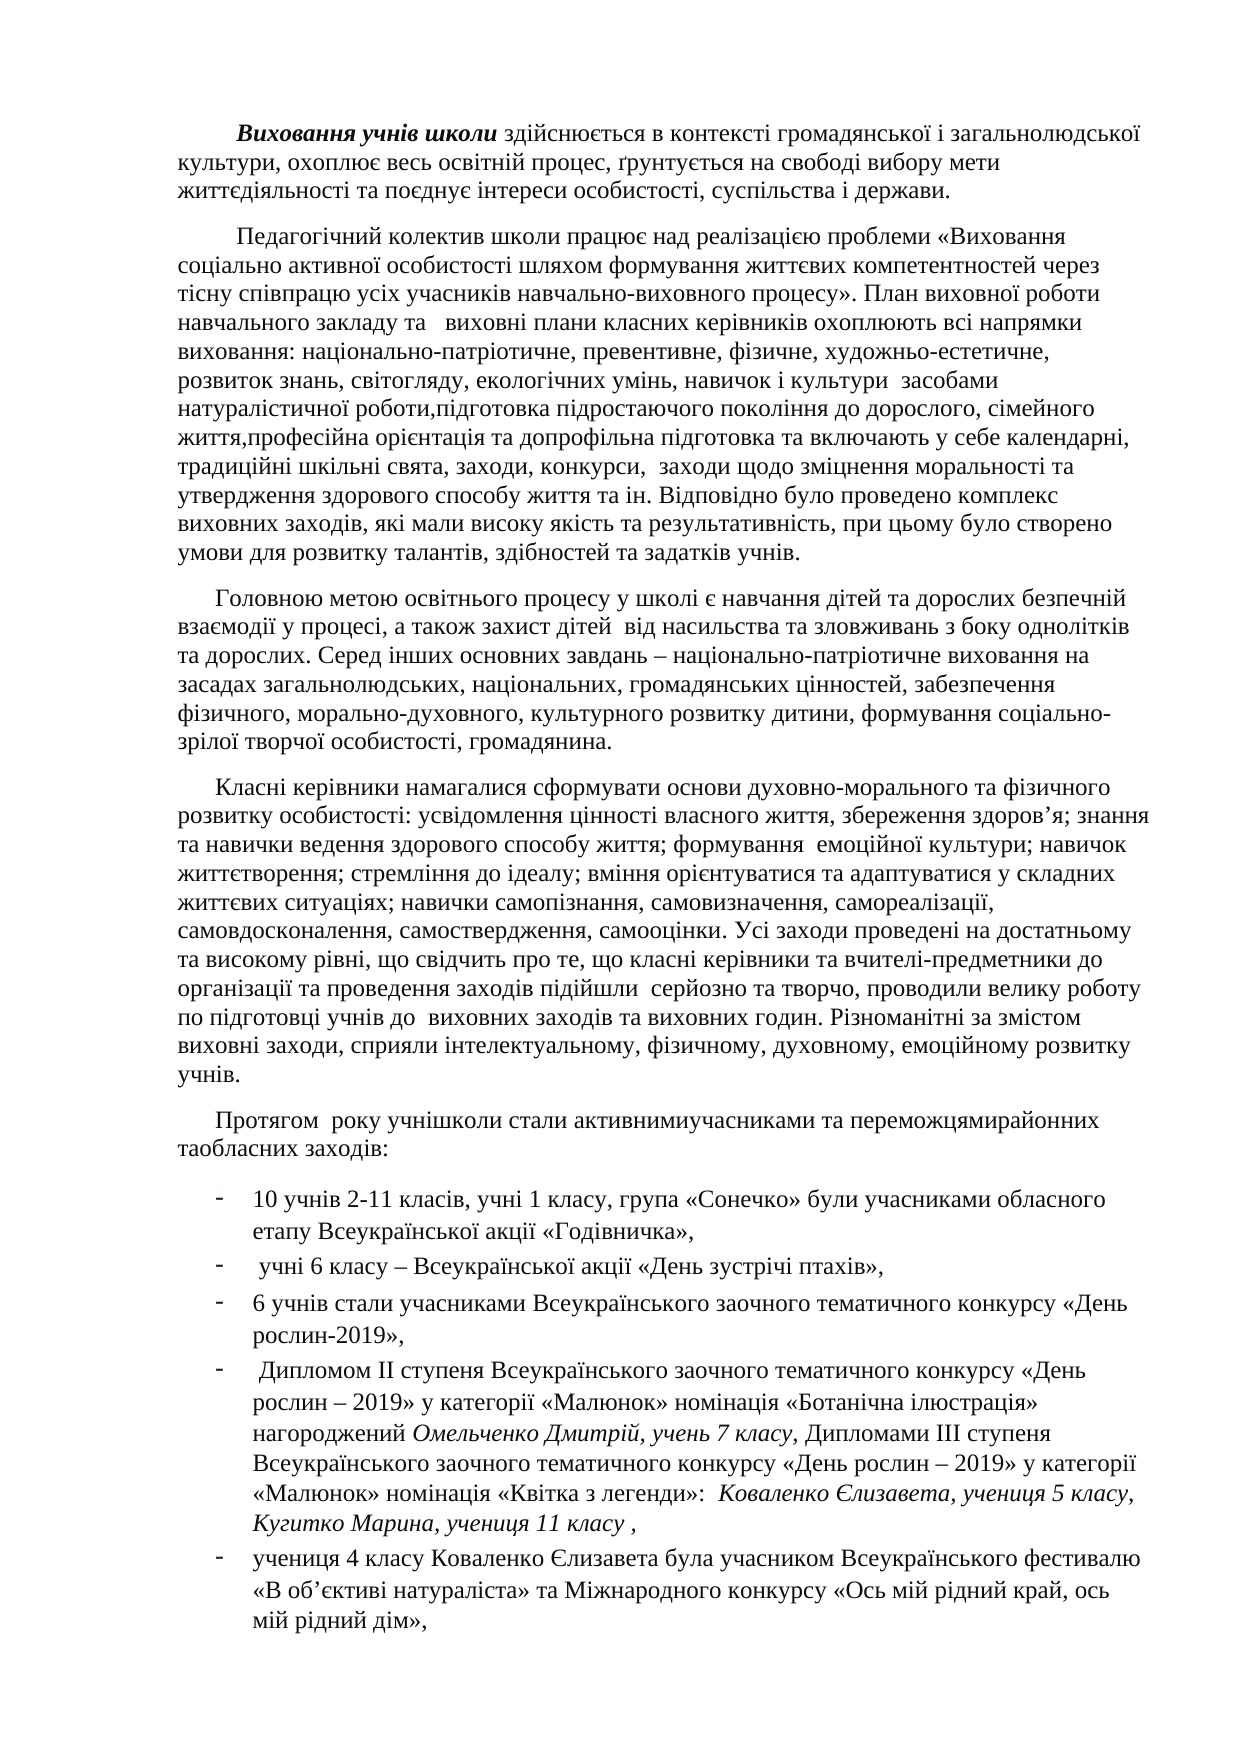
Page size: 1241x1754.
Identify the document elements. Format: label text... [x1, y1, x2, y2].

list учениця 4 класу Коваленко Єлизавета була учасником Всеукраїнського фестивалю «В об’єктиві натураліста» та Міжнародного конкурсу «Ось мій рідний край, ось мій рідний дім», [215, 1538, 1152, 1634]
list учні 6 класу – Всеукраїнської акції «День зустрічі птахів», [215, 1246, 1152, 1282]
text Педагогічний колектив школи працює над реалізацією проблеми «Виховання соціально активної особистості шляхом формування життєвих компетентностей через тісну співпрацю усіх учасників навчально-виховного процесу». План виховної роботи навчального закладу та виховні плани класних керівників охоплюють всі напрямки виховання: національно-патріотичне, превентивне, фізичне, художньо-естетичне, розвиток знань, світогляду, екологічних умінь, навичок і культури засобами натуралістичної роботи,підготовка підростаючого покоління до дорослого, сімейного життя,професійна орієнтація та допрофільна підготовка та включають у себе календарні, традиційні шкільні свята, заходи, конкурси, заходи щодо зміцнення моральності та утвердження здорового способу життя та ін. Відповідно було проведено комплекс виховних заходів, які мали високу якість та результативність, при цьому було створено умови для розвитку талантів, здібностей та задатків учнів. [177, 221, 1152, 566]
text Виховання учнів школи здійснюється в контексті громадянської і загальнолюдської культури, охоплює весь освітній процес, ґрунтується на свободі вибору мети життєдіяльності та поєднує інтереси особистості, суспільства і держави. [177, 118, 1152, 204]
text Головною метою освітнього процесу у школі є навчання дітей та дорослих безпечній взаємодії у процесі, а також захист дітей від насильства та зловживань з боку однолітків та дорослих. Серед інших основних завдань – національно-патріотичне виховання на засадах загальнолюдських, національних, громадянських цінностей, забезпечення фізичного, морально-духовного, культурного розвитку дитини, формування соціально-зрілої творчої особистості, громадянина. [177, 583, 1152, 755]
list 6 учнів стали учасниками Всеукраїнського заочного тематичного конкурсу «День рослин-2019», [215, 1283, 1152, 1349]
text Протягом року учнішколи стали активнимиучасниками та переможцямирайонних таобласних заходів: [177, 1105, 1152, 1162]
text Класні керівники намагалися сформувати основи духовно-морального та фізичного розвитку особистості: усвідомлення цінності власного життя, збереження здоров’я; знання та навички ведення здорового способу життя; формування емоційної культури; навичок життєтворення; стремління до ідеалу; вміння орієнтуватися та адаптуватися у складних життєвих ситуаціях; навички самопізнання, самовизначення, самореалізації, самовдосконалення, самоствердження, самооцінки. Усі заходи проведені на достатньому та високому рівні, що свідчить про те, що класні керівники та вчителі-предметники до організації та проведення заходів підійшли серйозно та творчо, проводили велику роботу по підготовці учнів до виховних заходів та виховних годин. Різноманітні за змістом виховні заходи, сприяли інтелектуальному, фізичному, духовному, емоційному розвитку учнів. [177, 772, 1152, 1088]
list 10 учнів 2-11 класів, учні 1 класу, група «Сонечко» були учасниками обласного етапу Всеукраїнської акції «Годівничка», [215, 1179, 1152, 1245]
list Дипломом ІI ступеня Всеукраїнського заочного тематичного конкурсу «День рослин – 2019» у категорії «Малюнок» номінація «Ботанічна ілюстрація» нагороджений Омельченко Дмитрій, учень 7 класу, Дипломами ІІІ ступеня Всеукраїнського заочного тематичного конкурсу «День рослин – 2019» у категорії «Малюнок» номінація «Квітка з легенди»: Коваленко Єлизавета, учениця 5 класу, Кугитко Марина, учениця 11 класу , [215, 1351, 1152, 1537]
